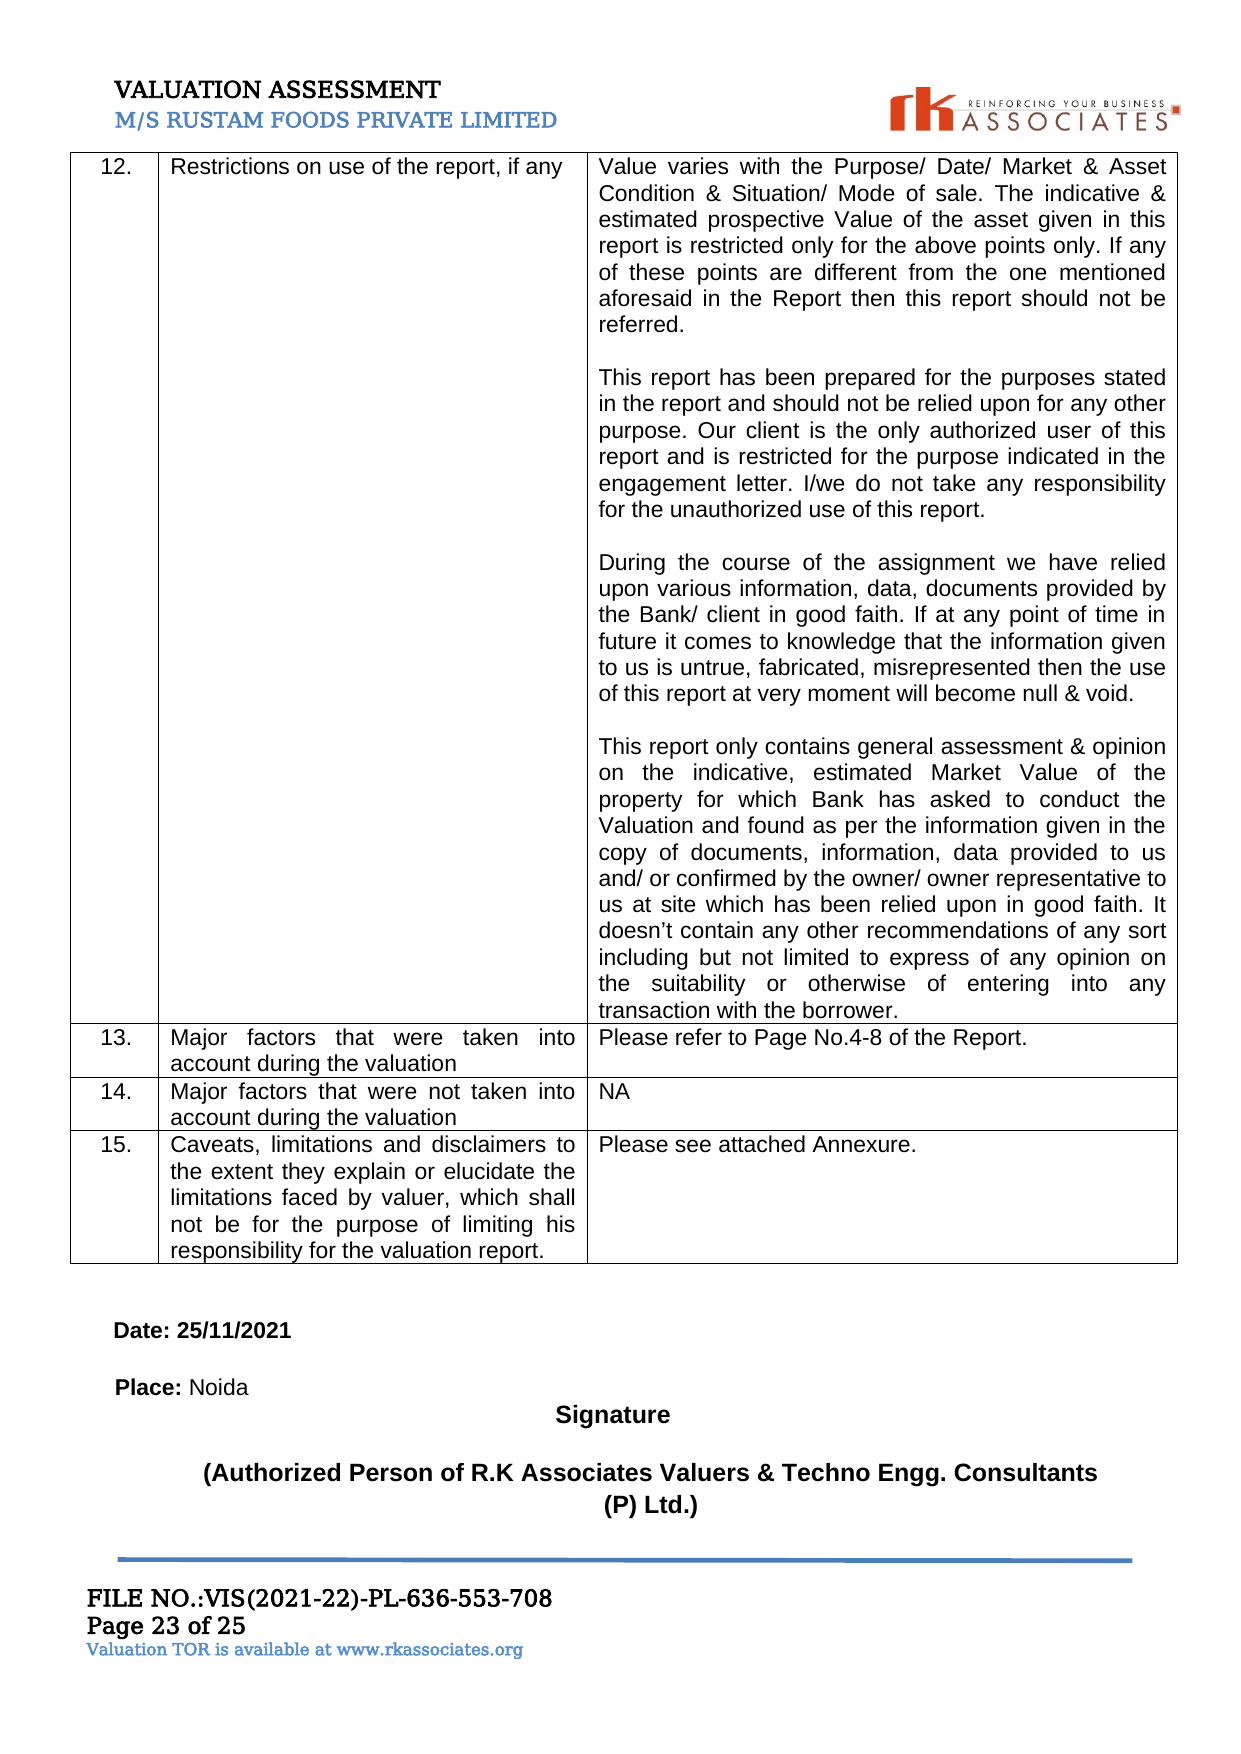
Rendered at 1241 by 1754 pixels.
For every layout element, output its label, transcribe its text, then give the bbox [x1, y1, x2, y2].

table_cell Caveats, limitations and disclaimers to the extent they explain or elucidate the limitations faced by valuer, which shall not be for the purpose of limiting his responsibility for the valuation report. [159, 1131, 587, 1263]
table_cell Major factors that were taken into account during the valuation [159, 1024, 587, 1077]
table_cell Restrictions on use of the report, if any [159, 153, 587, 1023]
table_cell [71, 1131, 158, 1263]
picture [890, 87, 1181, 131]
text Place: Noida [114, 1374, 1111, 1400]
table_cell [71, 153, 158, 1023]
table_cell [71, 1078, 158, 1130]
table_cell Please refer to Page No.4-8 of the Report. [588, 1024, 1177, 1077]
text Signature [114, 1400, 1111, 1429]
table_cell Major factors that were not taken into account during the valuation [159, 1078, 587, 1130]
text (Authorized Person of R.K Associates Valuers & Techno Engg. Consultants (P) Ltd.) [189, 1458, 1112, 1518]
text Date: 25/11/2021 [113, 1317, 1111, 1343]
table_cell Value varies with the Purpose/ Date/ Market & Asset Condition & Situation/ Mode of sale. The indicative & estimated prospective Value of the asset given in this report is restricted only for the above points only. If any of these points are different from the one mentioned aforesaid in the Report then this report should not be referred. This report has been prepared for the purposes stated in the report and should not be relied upon for any other purpose. Our client is the only authorized user of this report and is restricted for the purpose indicated in the engagement letter. I/we do not take any responsibility for the unauthorized use of this report. During the course of the assignment we have relied upon various information, data, documents provided by the Bank/ client in good faith. If at any point of time in future it comes to knowledge that the information given to us is untrue, fabricated, misrepresented then the use of this report at very moment will become null & void. This report only contains general assessment & opinion on the indicative, estimated Market Value of the property for which Bank has asked to conduct the Valuation and found as per the information given in the copy of documents, information, data provided to us and/ or confirmed by the owner/ owner representative to us at site which has been relied upon in good faith. It doesn’t contain any other recommendations of any sort including but not limited to express of any opinion on the suitability or otherwise of entering into any transaction with the borrower. [588, 153, 1177, 1023]
table_cell Please see attached Annexure. [588, 1131, 1177, 1263]
table_cell [71, 1024, 158, 1077]
table_cell NA [588, 1078, 1177, 1130]
